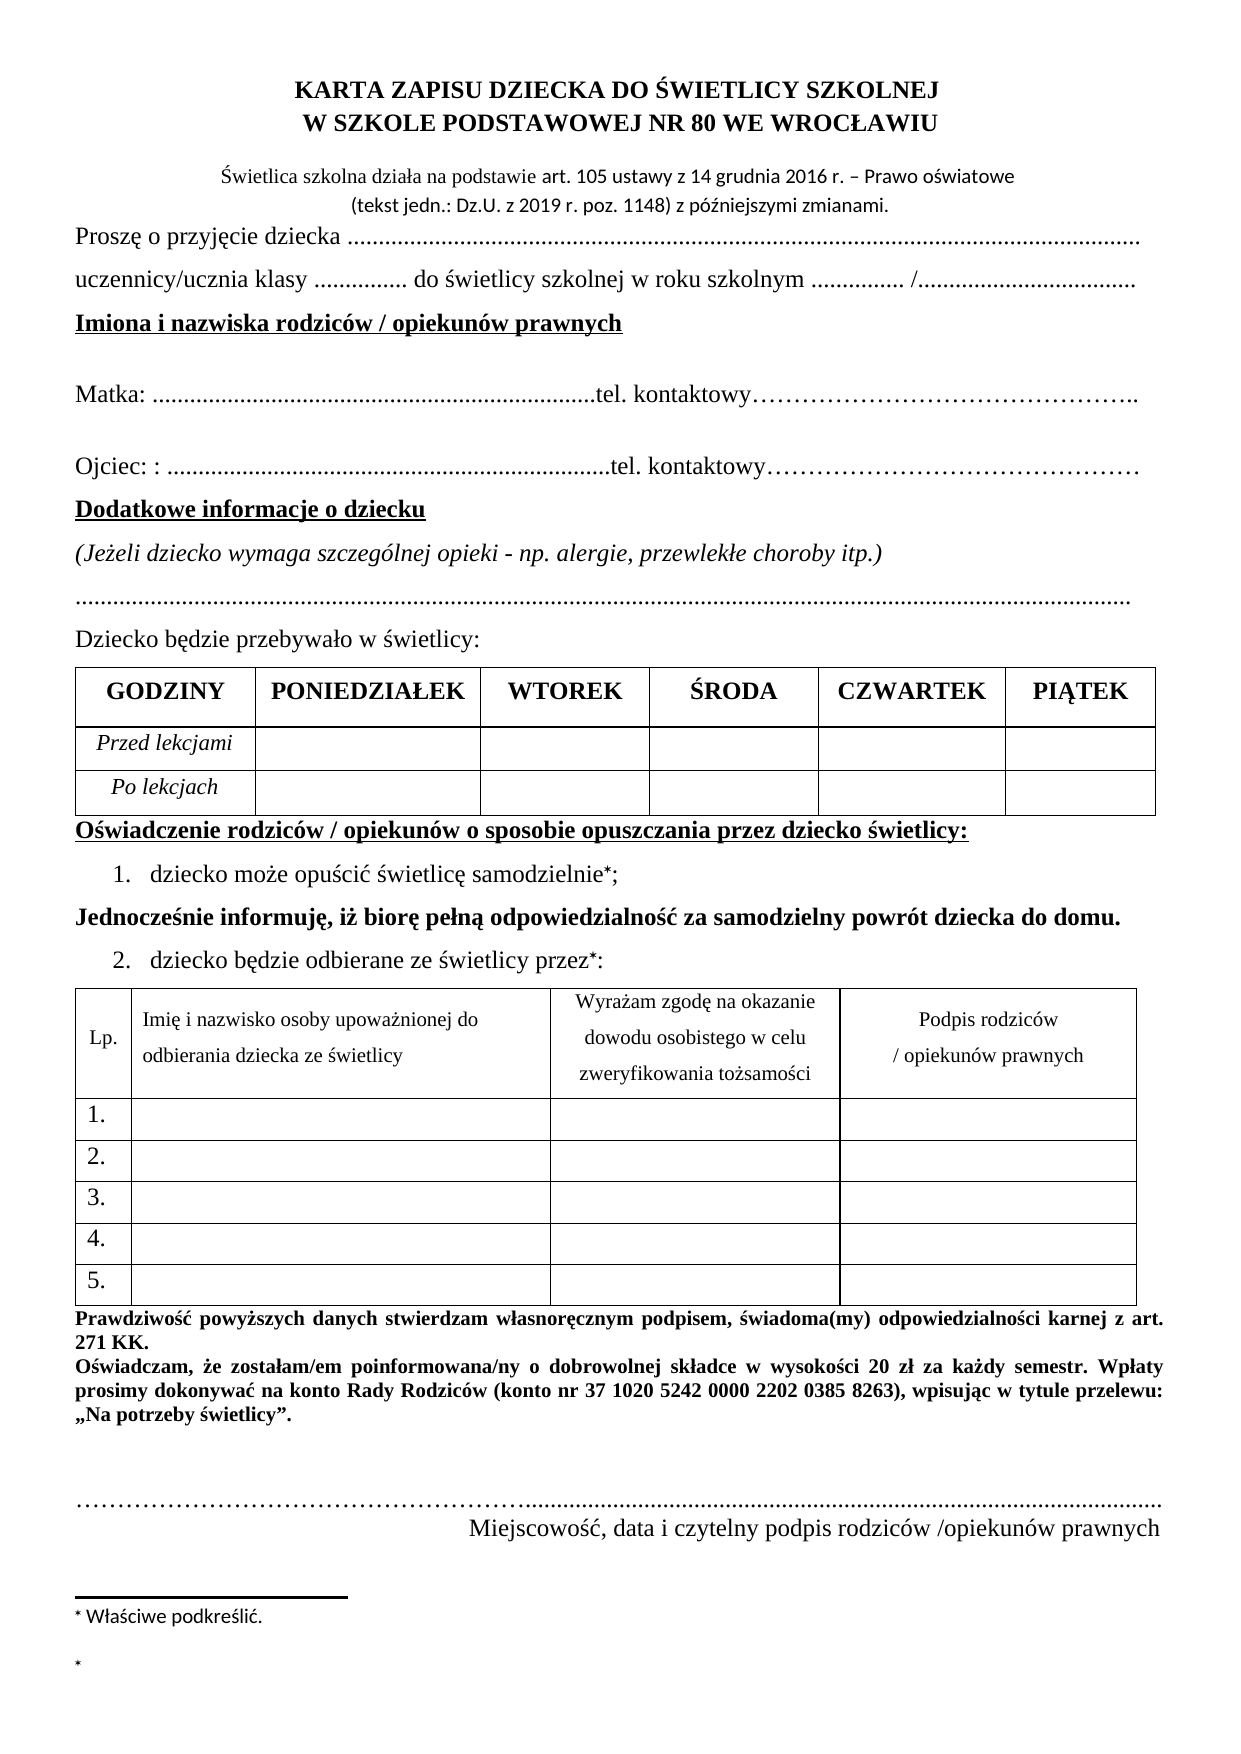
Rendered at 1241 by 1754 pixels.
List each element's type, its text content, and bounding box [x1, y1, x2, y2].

text Jednocześnie informuję, iż biorę pełną odpowiedzialność za samodzielny powrót dziecka do domu. [75, 902, 1165, 931]
table_header Podpis rodziców / opiekunów prawnych [841, 989, 1136, 1098]
text Matka: .......................................................................tel. kontaktowy……………………………………….. [75, 379, 1165, 408]
text Oświadczam, że zostałam/em poinformowana/ny o dobrowolnej składce w wysokości 20 zł za każdy semestr. Wpłaty prosimy dokonywać na konto Rady Rodziców (konto nr 37 1020 5242 0000 2202 0385 8263), wpisując w tytule przelewu: „Na potrzeby świetlicy”. [75, 1354, 1165, 1426]
table_cell [132, 1265, 550, 1305]
table_header CZWARTEK [819, 668, 1005, 726]
text KARTA ZAPISU DZIECKA DO ŚWIETLICY SZKOLNEJ W SZKOLE PODSTAWOWEJ NR 80 WE WROCŁAWIU [75, 75, 1165, 137]
text Prawdziwość powyższych danych stwierdzam własnoręcznym podpisem, świadoma(my) odpowiedzialności karnej z art. 271 KK. [75, 1306, 1165, 1354]
text Dodatkowe informacje o dziecku [75, 494, 1165, 523]
table_header PIĄTEK [1006, 668, 1155, 726]
table_cell [551, 1182, 839, 1222]
table_cell [551, 1224, 839, 1264]
table_header PONIEDZIAŁEK [256, 668, 480, 726]
text Dziecko będzie przebywało w świetlicy: [75, 624, 1165, 653]
table_cell [841, 1265, 1136, 1305]
table_header Wyrażam zgodę na okazanie dowodu osobistego w celu zweryfikowania tożsamości [551, 989, 839, 1098]
table_cell [841, 1141, 1136, 1181]
text Świetlica szkolna działa na podstawie art. 105 ustawy z 14 grudnia 2016 r. – Prawo oświatowe (tekst jedn.: Dz.U. z 2019 r. poz. 1148) z późniejszymi zmianami. [75, 163, 1165, 218]
text Proszę o przyjęcie dziecka ............................................................................................................................... [75, 221, 1165, 250]
table_cell [76, 1265, 131, 1305]
text (Jeżeli dziecko wymaga szczególnej opieki - np. alergie, przewlekłe choroby itp.) [75, 538, 1165, 566]
table_cell [481, 728, 649, 770]
table_cell [76, 1099, 131, 1140]
table_cell [650, 728, 818, 770]
list dziecko będzie odbierane ze świetlicy przez: [112, 945, 1165, 974]
table_cell [76, 1141, 131, 1181]
table_header Lp. [76, 989, 131, 1098]
table_cell [841, 1182, 1136, 1222]
table_cell Przed lekcjami [76, 728, 255, 770]
text uczennicy/ucznia klasy ............... do świetlicy szkolnej w roku szkolnym ............... /................................... [75, 264, 1165, 293]
text ......................................................................................................................................................................... [75, 581, 1165, 609]
table_cell [841, 1099, 1136, 1140]
table_cell [1006, 728, 1155, 770]
table_cell [650, 771, 818, 814]
table_cell [256, 771, 480, 814]
table_cell [819, 728, 1005, 770]
table_cell [76, 1224, 131, 1264]
table_cell [132, 1224, 550, 1264]
text Oświadczenie rodziców / opiekunów o sposobie opuszczania przez dziecko świetlicy: [75, 816, 1165, 844]
text Miejscowość, data i czytelny podpis rodziców /opiekunów prawnych [75, 1513, 1165, 1541]
text Ojciec: : .......................................................................tel. kontaktowy……………………………………… [75, 451, 1165, 480]
table_cell [551, 1099, 839, 1140]
table_header Imię i nazwisko osoby upoważnionej do odbierania dziecka ze świetlicy [132, 989, 550, 1098]
text ………………………………………………...................................................................................................... [75, 1484, 1165, 1513]
table_cell [132, 1182, 550, 1222]
table_cell [76, 1182, 131, 1222]
list dziecko może opuścić świetlicę samodzielnie; [112, 859, 1165, 887]
table_cell [1006, 771, 1155, 814]
table_cell [551, 1141, 839, 1181]
text Imiona i nazwiska rodziców / opiekunów prawnych [75, 308, 1165, 336]
table_header WTOREK [481, 668, 649, 726]
table_cell Po lekcjach [76, 771, 255, 814]
table_cell [481, 771, 649, 814]
table_cell [256, 728, 480, 770]
table_header GODZINY [76, 668, 255, 726]
table_cell [551, 1265, 839, 1305]
table_cell [132, 1141, 550, 1181]
table_cell [841, 1224, 1136, 1264]
table_header ŚRODA [650, 668, 818, 726]
table_cell [819, 771, 1005, 814]
table_cell [132, 1099, 550, 1140]
